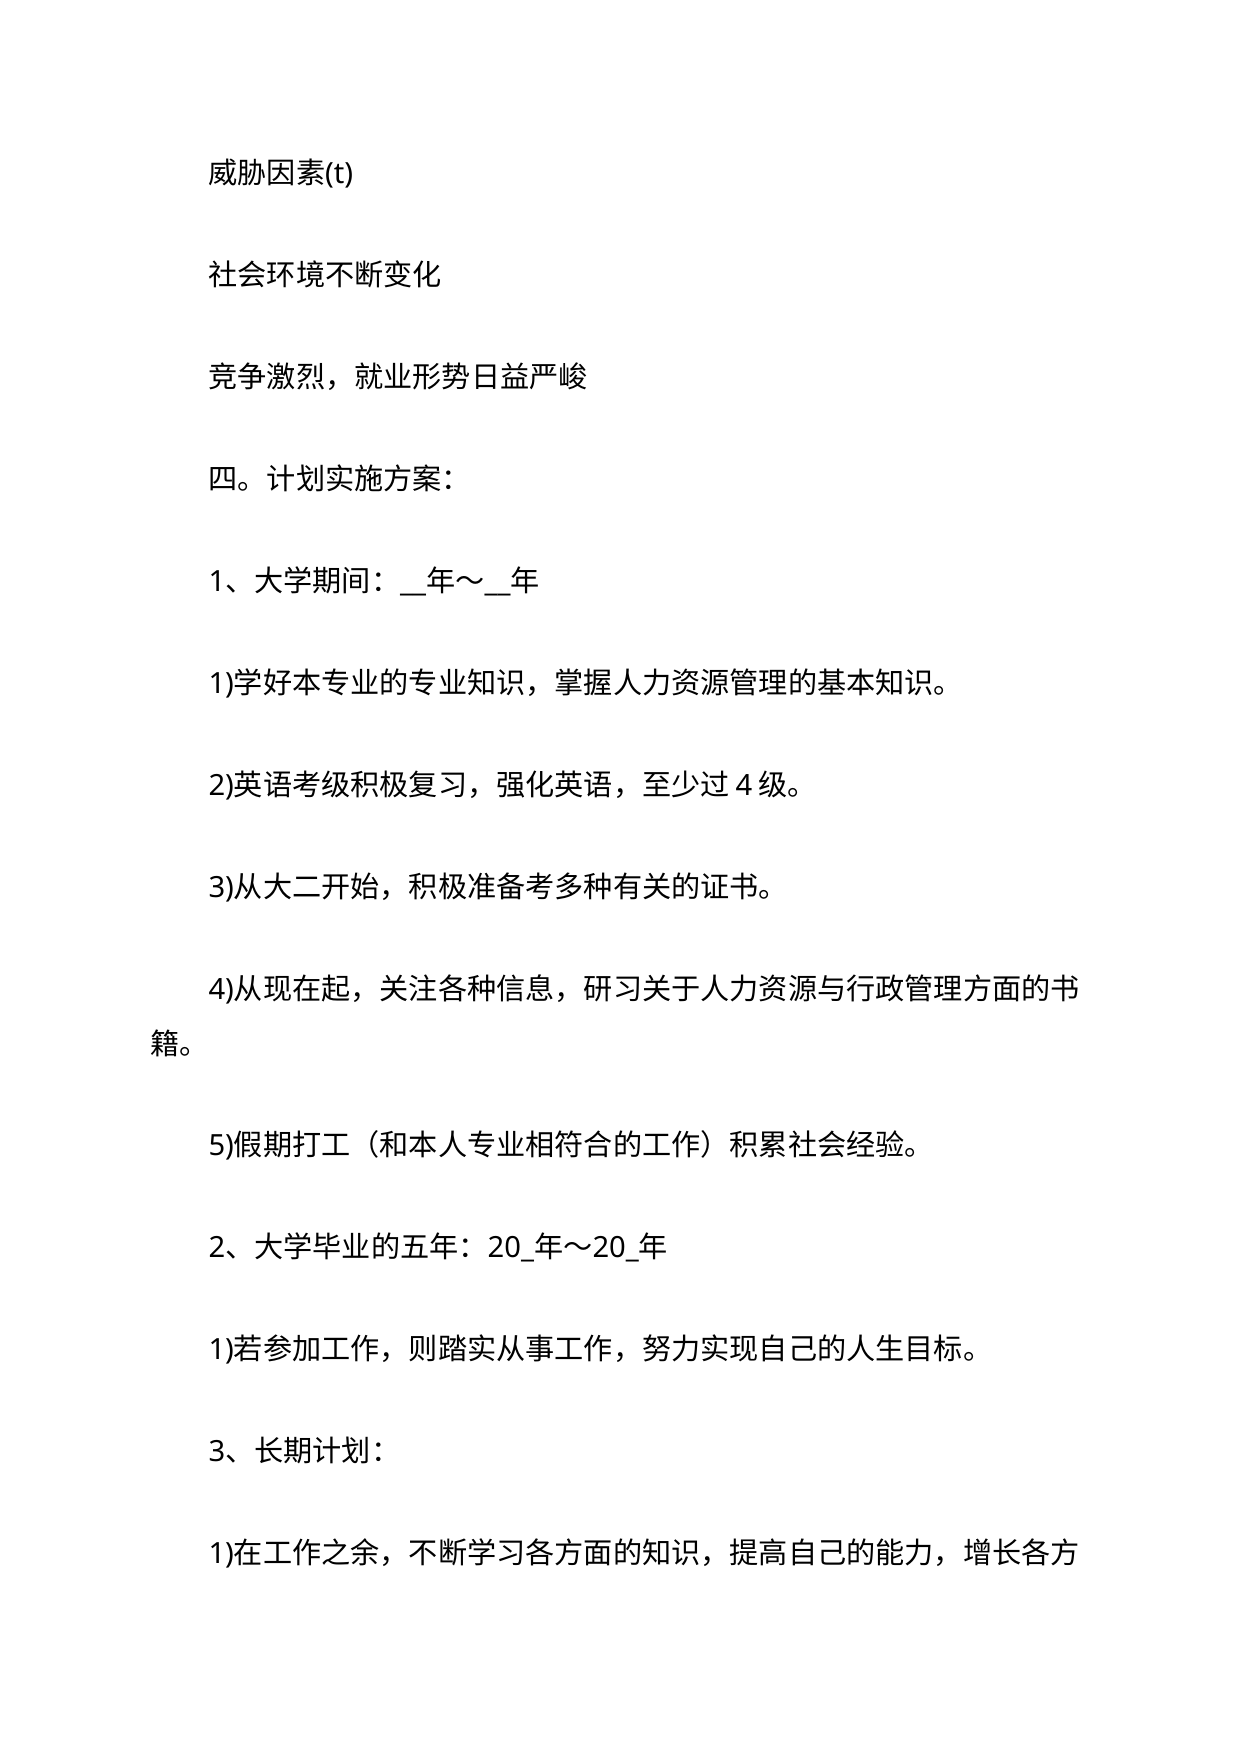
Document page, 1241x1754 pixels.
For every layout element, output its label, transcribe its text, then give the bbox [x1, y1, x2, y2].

text 4)从现在起，关注各种信息，研习关于人力资源与行政管理方面的书籍。 [150, 965, 1090, 1062]
text 竞争激烈，就业形势日益严峻 [150, 354, 1090, 396]
text 威胁因素(t) [150, 150, 1090, 192]
text 1、大学期间：__年～__年 [150, 557, 1090, 600]
text 2)英语考级积极复习，强化英语，至少过4级。 [150, 761, 1090, 804]
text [150, 1530, 1090, 1572]
text 1)若参加工作，则踏实从事工作，努力实现自己的人生目标。 [150, 1326, 1090, 1368]
text 1)学好本专业的专业知识，掌握人力资源管理的基本知识。 [150, 659, 1090, 702]
text 5)假期打工（和本人专业相符合的工作）积累社会经验。 [150, 1122, 1090, 1164]
text 四。计划实施方案： [150, 456, 1090, 498]
text 2、大学毕业的五年：20_年～20_年 [150, 1224, 1090, 1266]
text 3、长期计划： [150, 1428, 1090, 1470]
text 3)从大二开始，积极准备考多种有关的证书。 [150, 863, 1090, 906]
text 社会环境不断变化 [150, 252, 1090, 294]
